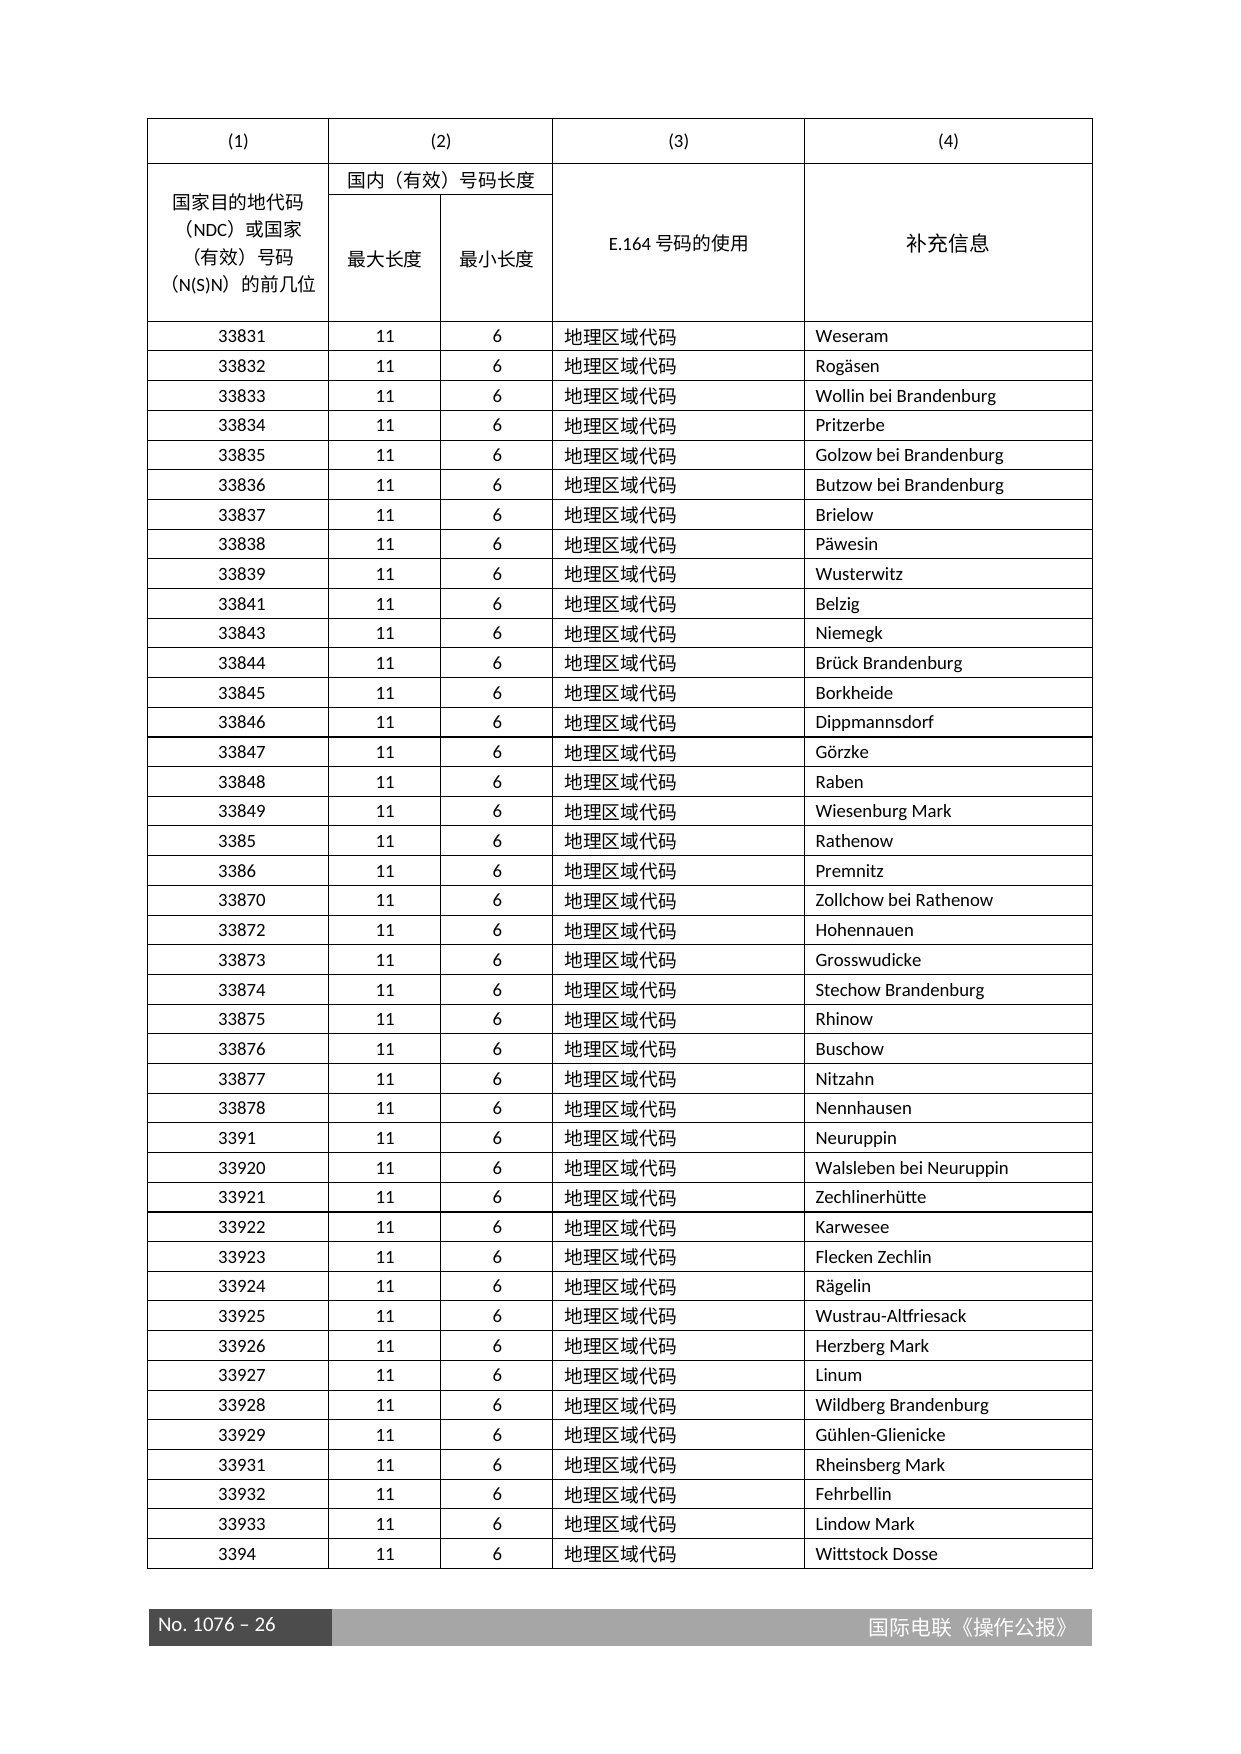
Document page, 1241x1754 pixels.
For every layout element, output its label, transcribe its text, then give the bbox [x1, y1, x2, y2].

table_header (1) [148, 119, 328, 163]
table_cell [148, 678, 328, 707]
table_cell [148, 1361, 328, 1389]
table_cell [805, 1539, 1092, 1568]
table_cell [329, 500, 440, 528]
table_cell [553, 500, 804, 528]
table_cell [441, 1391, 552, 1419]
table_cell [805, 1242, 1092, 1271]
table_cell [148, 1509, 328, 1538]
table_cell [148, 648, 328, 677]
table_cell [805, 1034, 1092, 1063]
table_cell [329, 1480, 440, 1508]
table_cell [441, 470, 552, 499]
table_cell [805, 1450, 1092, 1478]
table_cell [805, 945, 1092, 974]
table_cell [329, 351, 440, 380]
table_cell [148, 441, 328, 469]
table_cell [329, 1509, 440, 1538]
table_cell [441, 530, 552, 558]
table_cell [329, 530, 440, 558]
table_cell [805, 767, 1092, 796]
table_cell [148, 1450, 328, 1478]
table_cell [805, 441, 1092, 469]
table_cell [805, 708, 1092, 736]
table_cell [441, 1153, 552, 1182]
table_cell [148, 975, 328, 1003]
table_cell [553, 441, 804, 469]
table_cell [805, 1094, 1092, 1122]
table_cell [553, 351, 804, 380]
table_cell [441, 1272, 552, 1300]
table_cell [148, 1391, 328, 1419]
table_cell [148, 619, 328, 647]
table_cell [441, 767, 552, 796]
table_cell E.164号码的使用 [553, 164, 804, 321]
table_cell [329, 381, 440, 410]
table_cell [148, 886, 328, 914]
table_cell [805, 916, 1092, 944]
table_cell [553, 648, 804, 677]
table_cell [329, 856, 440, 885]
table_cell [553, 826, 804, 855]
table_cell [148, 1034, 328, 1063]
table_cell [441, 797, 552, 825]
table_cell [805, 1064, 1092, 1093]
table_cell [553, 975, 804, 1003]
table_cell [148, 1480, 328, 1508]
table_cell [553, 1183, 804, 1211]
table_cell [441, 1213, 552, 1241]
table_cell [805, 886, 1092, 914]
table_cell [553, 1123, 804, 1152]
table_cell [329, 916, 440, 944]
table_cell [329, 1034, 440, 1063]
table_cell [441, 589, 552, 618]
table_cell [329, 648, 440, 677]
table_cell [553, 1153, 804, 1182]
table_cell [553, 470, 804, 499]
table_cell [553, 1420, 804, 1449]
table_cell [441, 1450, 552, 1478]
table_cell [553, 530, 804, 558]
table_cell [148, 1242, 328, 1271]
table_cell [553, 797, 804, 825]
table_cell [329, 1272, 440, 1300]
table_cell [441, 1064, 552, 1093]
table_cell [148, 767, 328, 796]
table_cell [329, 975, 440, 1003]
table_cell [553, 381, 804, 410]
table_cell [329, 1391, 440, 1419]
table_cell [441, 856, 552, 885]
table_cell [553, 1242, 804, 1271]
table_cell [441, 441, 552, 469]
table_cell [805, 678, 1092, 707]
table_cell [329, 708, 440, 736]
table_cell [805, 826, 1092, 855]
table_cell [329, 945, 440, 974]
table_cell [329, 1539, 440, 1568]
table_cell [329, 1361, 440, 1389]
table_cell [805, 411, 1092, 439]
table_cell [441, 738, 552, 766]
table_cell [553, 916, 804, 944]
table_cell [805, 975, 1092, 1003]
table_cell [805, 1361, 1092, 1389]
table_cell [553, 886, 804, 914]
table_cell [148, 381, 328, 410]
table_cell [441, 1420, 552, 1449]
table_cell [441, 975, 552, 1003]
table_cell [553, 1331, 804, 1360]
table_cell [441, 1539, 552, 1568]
table_cell 最大长度 [329, 195, 440, 321]
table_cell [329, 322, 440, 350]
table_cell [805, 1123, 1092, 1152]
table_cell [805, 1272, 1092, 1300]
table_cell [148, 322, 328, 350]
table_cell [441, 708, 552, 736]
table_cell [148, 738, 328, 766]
table_header (3) [553, 119, 804, 163]
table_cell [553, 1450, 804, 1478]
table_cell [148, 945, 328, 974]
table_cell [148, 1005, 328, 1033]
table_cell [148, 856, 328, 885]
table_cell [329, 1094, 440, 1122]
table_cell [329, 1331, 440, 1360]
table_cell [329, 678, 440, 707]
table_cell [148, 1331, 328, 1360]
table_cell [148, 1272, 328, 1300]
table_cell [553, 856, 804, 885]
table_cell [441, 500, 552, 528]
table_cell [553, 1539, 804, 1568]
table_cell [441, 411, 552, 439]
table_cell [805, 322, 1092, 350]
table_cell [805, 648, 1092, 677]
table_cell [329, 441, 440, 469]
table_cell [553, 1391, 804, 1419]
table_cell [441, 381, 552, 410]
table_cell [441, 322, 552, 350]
table_cell 国家目的地代码（NDC）或国家（有效）号码（N(S)N）的前几位 [148, 164, 328, 321]
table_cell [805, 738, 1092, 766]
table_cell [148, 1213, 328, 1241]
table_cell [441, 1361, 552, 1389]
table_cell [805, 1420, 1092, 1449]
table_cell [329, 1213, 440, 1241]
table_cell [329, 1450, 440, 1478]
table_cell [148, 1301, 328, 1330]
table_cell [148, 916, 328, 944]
table_cell 国内（有效）号码长度 [329, 164, 552, 194]
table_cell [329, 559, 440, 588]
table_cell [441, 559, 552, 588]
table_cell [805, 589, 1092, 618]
table_cell 最小长度 [441, 195, 552, 321]
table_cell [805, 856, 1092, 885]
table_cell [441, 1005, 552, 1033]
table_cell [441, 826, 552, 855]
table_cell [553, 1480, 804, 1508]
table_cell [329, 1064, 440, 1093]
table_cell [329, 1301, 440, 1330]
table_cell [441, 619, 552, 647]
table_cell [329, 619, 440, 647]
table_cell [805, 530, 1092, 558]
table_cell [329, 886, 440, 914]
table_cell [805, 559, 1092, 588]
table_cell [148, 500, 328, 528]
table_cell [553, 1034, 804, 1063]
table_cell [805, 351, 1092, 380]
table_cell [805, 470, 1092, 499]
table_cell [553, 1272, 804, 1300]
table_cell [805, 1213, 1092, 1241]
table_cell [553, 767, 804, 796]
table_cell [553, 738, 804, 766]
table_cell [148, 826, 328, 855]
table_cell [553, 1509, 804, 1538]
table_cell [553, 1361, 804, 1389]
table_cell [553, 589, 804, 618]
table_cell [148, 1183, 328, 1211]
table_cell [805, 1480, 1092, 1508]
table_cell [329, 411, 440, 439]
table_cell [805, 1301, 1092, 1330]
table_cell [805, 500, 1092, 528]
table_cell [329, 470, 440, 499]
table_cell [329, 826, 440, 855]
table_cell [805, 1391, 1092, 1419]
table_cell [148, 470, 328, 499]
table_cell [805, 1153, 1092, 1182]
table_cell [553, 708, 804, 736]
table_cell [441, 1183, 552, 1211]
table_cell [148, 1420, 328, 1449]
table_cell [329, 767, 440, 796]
table_header (4) [805, 119, 1092, 163]
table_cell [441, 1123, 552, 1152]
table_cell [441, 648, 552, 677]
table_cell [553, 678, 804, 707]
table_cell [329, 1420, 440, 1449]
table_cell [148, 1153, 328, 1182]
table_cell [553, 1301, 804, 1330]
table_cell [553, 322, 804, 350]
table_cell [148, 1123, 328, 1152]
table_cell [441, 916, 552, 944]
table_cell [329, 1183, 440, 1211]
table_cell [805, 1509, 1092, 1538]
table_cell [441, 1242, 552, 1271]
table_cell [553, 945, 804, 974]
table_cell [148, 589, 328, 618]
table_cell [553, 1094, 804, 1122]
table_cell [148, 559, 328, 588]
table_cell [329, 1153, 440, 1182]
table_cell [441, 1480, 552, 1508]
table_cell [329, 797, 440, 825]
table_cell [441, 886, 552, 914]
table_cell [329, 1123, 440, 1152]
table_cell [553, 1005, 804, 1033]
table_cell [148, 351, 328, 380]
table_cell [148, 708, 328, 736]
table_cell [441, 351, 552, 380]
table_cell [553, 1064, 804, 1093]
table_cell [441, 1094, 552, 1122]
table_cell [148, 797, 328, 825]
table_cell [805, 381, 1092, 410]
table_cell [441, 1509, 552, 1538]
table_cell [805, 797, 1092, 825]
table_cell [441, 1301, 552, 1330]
table_cell 补充信息 [805, 164, 1092, 321]
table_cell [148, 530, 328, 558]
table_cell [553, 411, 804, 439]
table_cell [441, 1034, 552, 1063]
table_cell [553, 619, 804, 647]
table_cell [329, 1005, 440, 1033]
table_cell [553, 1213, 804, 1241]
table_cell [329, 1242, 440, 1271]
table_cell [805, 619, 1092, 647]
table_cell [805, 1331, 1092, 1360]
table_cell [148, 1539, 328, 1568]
table_header (2) [329, 119, 552, 163]
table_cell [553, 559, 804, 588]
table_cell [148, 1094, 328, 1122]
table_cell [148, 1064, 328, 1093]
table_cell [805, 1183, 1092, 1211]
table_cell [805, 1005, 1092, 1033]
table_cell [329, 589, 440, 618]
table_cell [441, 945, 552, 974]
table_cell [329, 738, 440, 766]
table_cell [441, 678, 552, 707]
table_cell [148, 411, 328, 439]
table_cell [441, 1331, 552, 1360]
